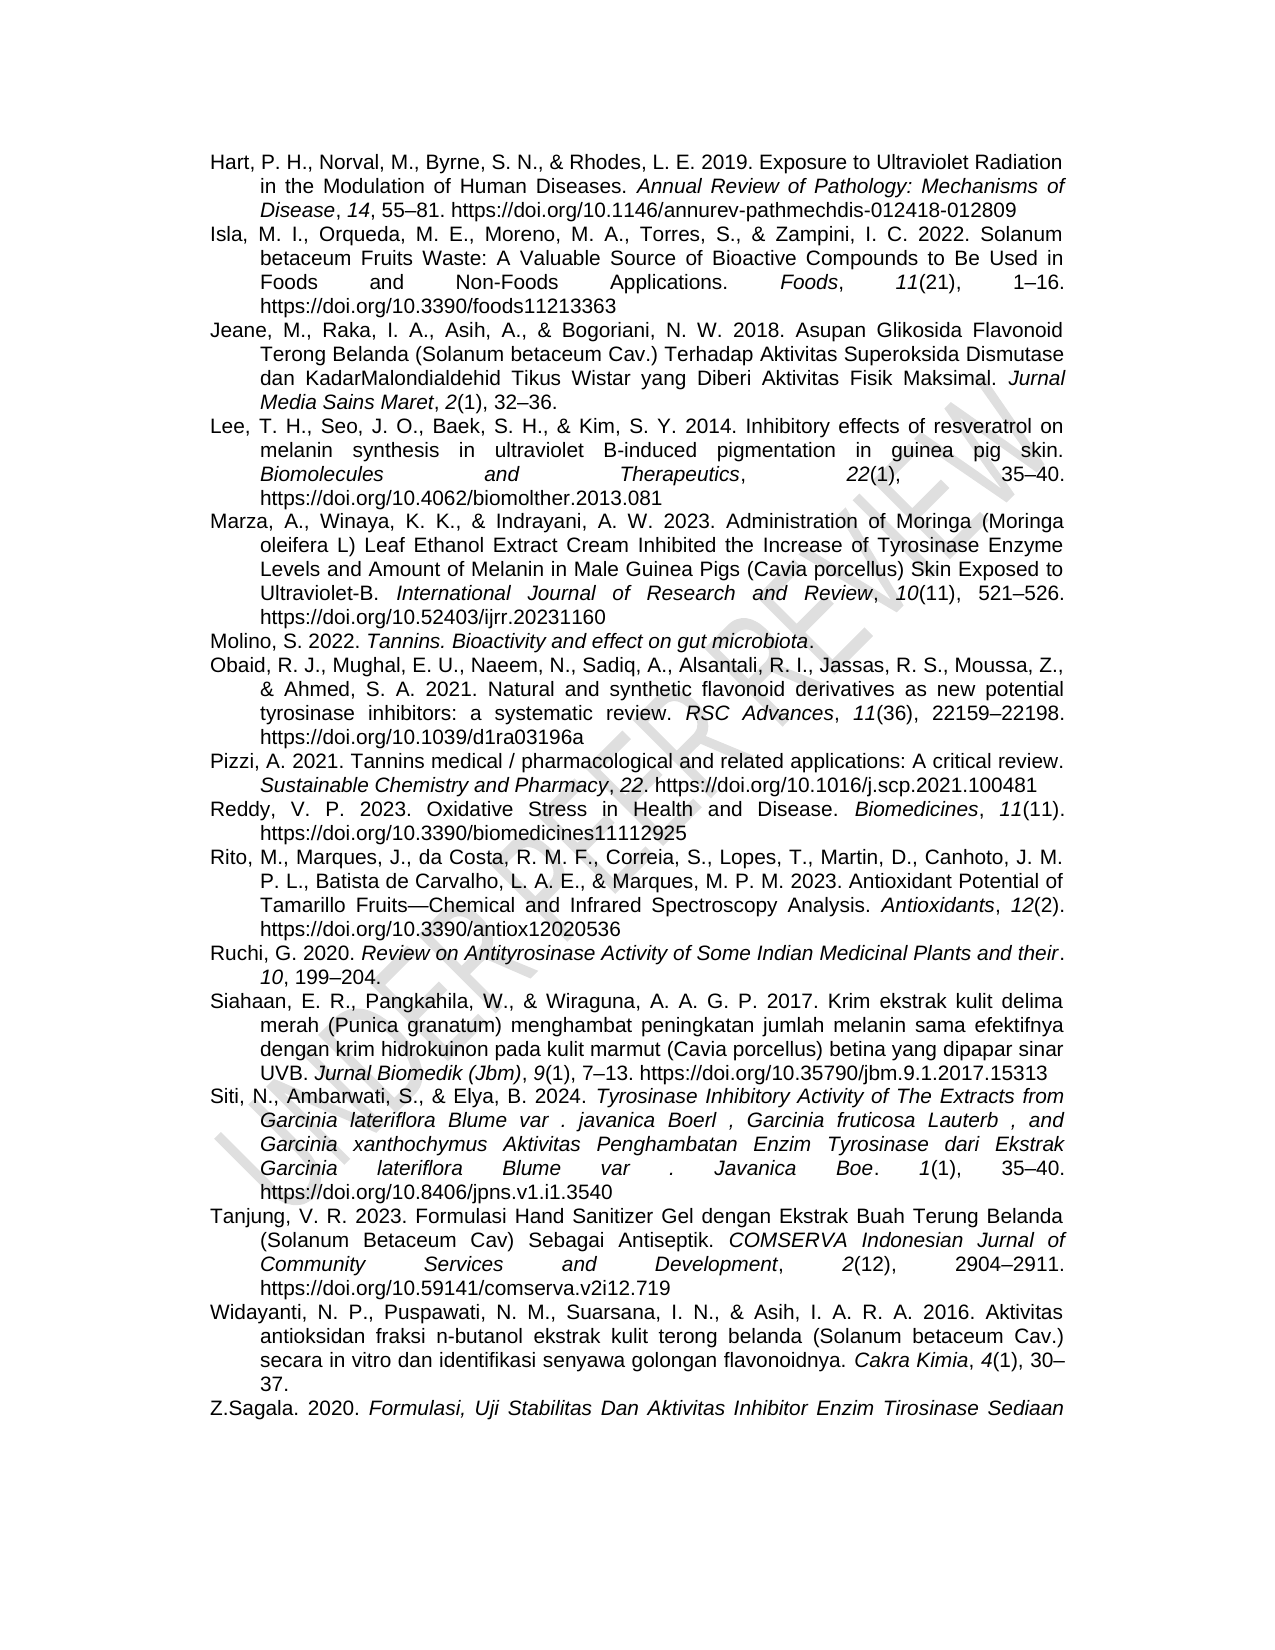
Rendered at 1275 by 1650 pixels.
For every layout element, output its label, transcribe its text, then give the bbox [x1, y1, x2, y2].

text Pizzi, A. 2021. Tannins medical / pharmacological and related applications: A critical review. Sustainable Chemistry and Pharmacy, 22. https://doi.org/10.1016/j.scp.2021.100481 [210, 749, 1065, 797]
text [210, 1396, 1065, 1420]
text Lee, T. H., Seo, J. O., Baek, S. H., & Kim, S. Y. 2014. Inhibitory effects of resveratrol on melanin synthesis in ultraviolet B-induced pigmentation in guinea pig skin. Biomolecules and Therapeutics, 22(1), 35–40. https://doi.org/10.4062/biomolther.2013.081 [210, 413, 1065, 509]
text Siahaan, E. R., Pangkahila, W., & Wiraguna, A. A. G. P. 2017. Krim ekstrak kulit delima merah (Punica granatum) menghambat peningkatan jumlah melanin sama efektifnya dengan krim hidrokuinon pada kulit marmut (Cavia porcellus) betina yang dipapar sinar UVB. Jurnal Biomedik (Jbm), 9(1), 7–13. https://doi.org/10.35790/jbm.9.1.2017.15313 [210, 988, 1065, 1084]
text Widayanti, N. P., Puspawati, N. M., Suarsana, I. N., & Asih, I. A. R. A. 2016. Aktivitas antioksidan fraksi n-butanol ekstrak kulit terong belanda (Solanum betaceum Cav.) secara in vitro dan identifikasi senyawa golongan flavonoidnya. Cakra Kimia, 4(1), 30–37. [210, 1300, 1065, 1396]
text Ruchi, G. 2020. Review on Antityrosinase Activity of Some Indian Medicinal Plants and their. 10, 199–204. [210, 941, 1065, 988]
text Rito, M., Marques, J., da Costa, R. M. F., Correia, S., Lopes, T., Martin, D., Canhoto, J. M. P. L., Batista de Carvalho, L. A. E., & Marques, M. P. M. 2023. Antioxidant Potential of Tamarillo Fruits—Chemical and Infrared Spectroscopy Analysis. Antioxidants, 12(2). https://doi.org/10.3390/antiox12020536 [210, 845, 1065, 941]
text Reddy, V. P. 2023. Oxidative Stress in Health and Disease. Biomedicines, 11(11). https://doi.org/10.3390/biomedicines11112925 [210, 797, 1065, 845]
text Tanjung, V. R. 2023. Formulasi Hand Sanitizer Gel dengan Ekstrak Buah Terung Belanda (Solanum Betaceum Cav) Sebagai Antiseptik. COMSERVA Indonesian Jurnal of Community Services and Development, 2(12), 2904–2911. https://doi.org/10.59141/comserva.v2i12.719 [210, 1204, 1065, 1300]
text Jeane, M., Raka, I. A., Asih, A., & Bogoriani, N. W. 2018. Asupan Glikosida Flavonoid Terong Belanda (Solanum betaceum Cav.) Terhadap Aktivitas Superoksida Dismutase dan KadarMalondialdehid Tikus Wistar yang Diberi Aktivitas Fisik Maksimal. Jurnal Media Sains Maret, 2(1), 32–36. [210, 318, 1065, 413]
text Hart, P. H., Norval, M., Byrne, S. N., & Rhodes, L. E. 2019. Exposure to Ultraviolet Radiation in the Modulation of Human Diseases. Annual Review of Pathology: Mechanisms of Disease, 14, 55–81. https://doi.org/10.1146/annurev-pathmechdis-012418-012809 [210, 150, 1065, 222]
text Molino, S. 2022. Tannins. Bioactivity and effect on gut microbiota. [210, 629, 1065, 653]
text Marza, A., Winaya, K. K., & Indrayani, A. W. 2023. Administration of Moringa (Moringa oleifera L) Leaf Ethanol Extract Cream Inhibited the Increase of Tyrosinase Enzyme Levels and Amount of Melanin in Male Guinea Pigs (Cavia porcellus) Skin Exposed to Ultraviolet-B. International Journal of Research and Review, 10(11), 521–526. https://doi.org/10.52403/ijrr.20231160 [210, 509, 1065, 629]
text Obaid, R. J., Mughal, E. U., Naeem, N., Sadiq, A., Alsantali, R. I., Jassas, R. S., Moussa, Z., & Ahmed, S. A. 2021. Natural and synthetic flavonoid derivatives as new potential tyrosinase inhibitors: a systematic review. RSC Advances, 11(36), 22159–22198. https://doi.org/10.1039/d1ra03196a [210, 653, 1065, 749]
text Siti, N., Ambarwati, S., & Elya, B. 2024. Tyrosinase Inhibitory Activity of The Extracts from Garcinia lateriflora Blume var . javanica Boerl , Garcinia fruticosa Lauterb , and Garcinia xanthochymus Aktivitas Penghambatan Enzim Tyrosinase dari Ekstrak Garcinia lateriflora Blume var . Javanica Boe. 1(1), 35–40. https://doi.org/10.8406/jpns.v1.i1.3540 [210, 1084, 1065, 1204]
text Isla, M. I., Orqueda, M. E., Moreno, M. A., Torres, S., & Zampini, I. C. 2022. Solanum betaceum Fruits Waste: A Valuable Source of Bioactive Compounds to Be Used in Foods and Non-Foods Applications. Foods, 11(21), 1–16. https://doi.org/10.3390/foods11213363 [210, 222, 1065, 318]
